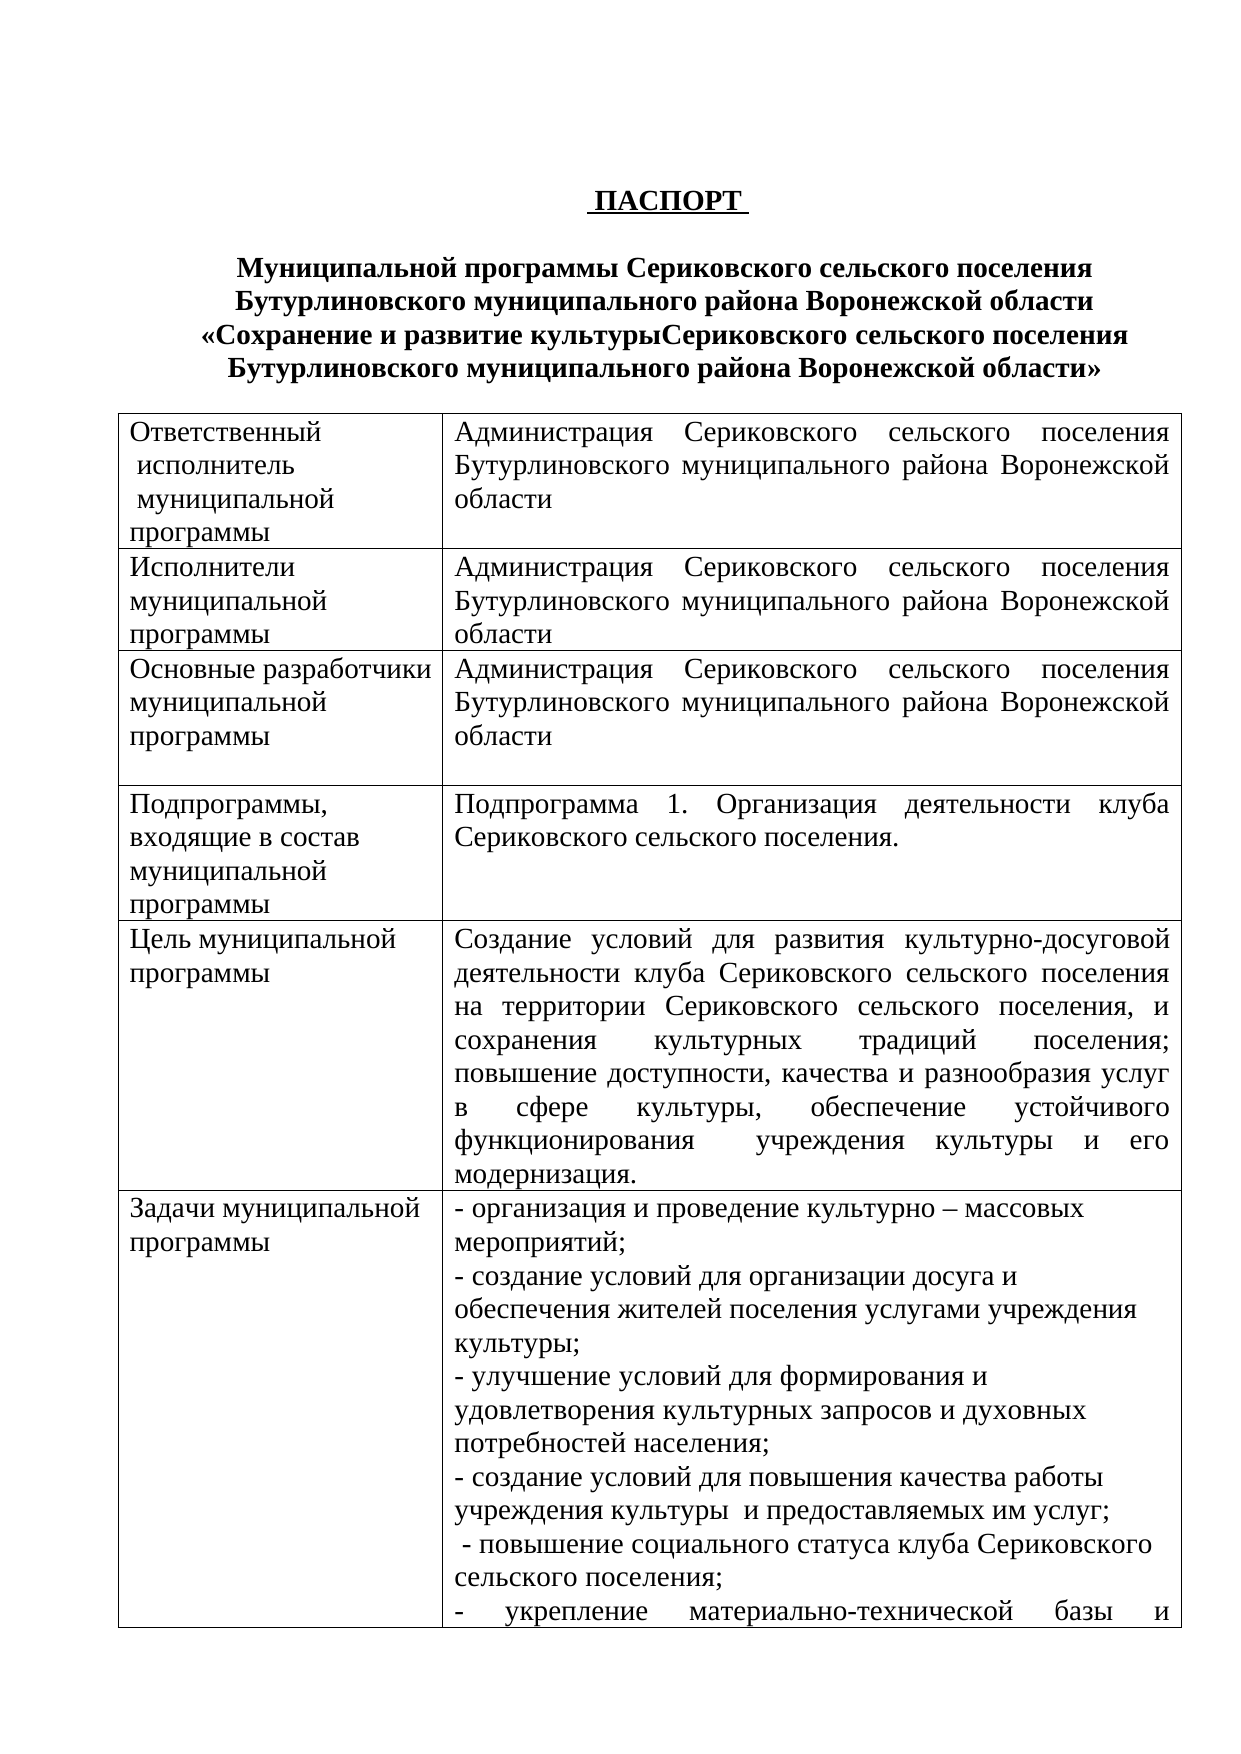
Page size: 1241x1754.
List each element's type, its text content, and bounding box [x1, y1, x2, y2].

table_cell Основные разработчики муниципальной программы [119, 651, 442, 785]
text «Сохранение и развитие культурыСериковского сельского поселения Бутурлиновского муниципального района Воронежской области» [177, 317, 1152, 384]
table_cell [443, 1191, 1181, 1627]
table_cell Подпрограмма 1. Организация деятельности клуба Сериковского сельского поселения. [443, 786, 1181, 920]
table_cell Администрация Сериковского сельского поселения Бутурлиновского муниципального района Воронежской области [443, 549, 1181, 650]
text Муниципальной программы Сериковского сельского поселения Бутурлиновского муниципального района Воронежской области [177, 250, 1152, 317]
table_cell Создание условий для развития культурно-досуговой деятельности клуба Сериковского сельского поселения на территории Сериковского сельского поселения, и сохранения культурных традиций поселения; повышение доступности, качества и разнообразия услуг в сфере культуры, обеспечение устойчивого функционирования учреждения культуры и его модернизация. [443, 921, 1181, 1189]
table_cell Исполнители муниципальной программы [119, 549, 442, 650]
table_cell Администрация Сериковского сельского поселения Бутурлиновского муниципального района Воронежской области [443, 651, 1181, 785]
table_cell Подпрограммы, входящие в состав муниципальной программы [119, 786, 442, 920]
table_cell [119, 1191, 442, 1627]
table_header Ответственный исполнитель муниципальной программы [119, 414, 442, 548]
text ПАСПОРТ [177, 183, 1152, 216]
table_cell Цель муниципальной программы [119, 921, 442, 1189]
table_header Администрация Сериковского сельского поселения Бутурлиновского муниципального района Воронежской области [443, 414, 1181, 548]
